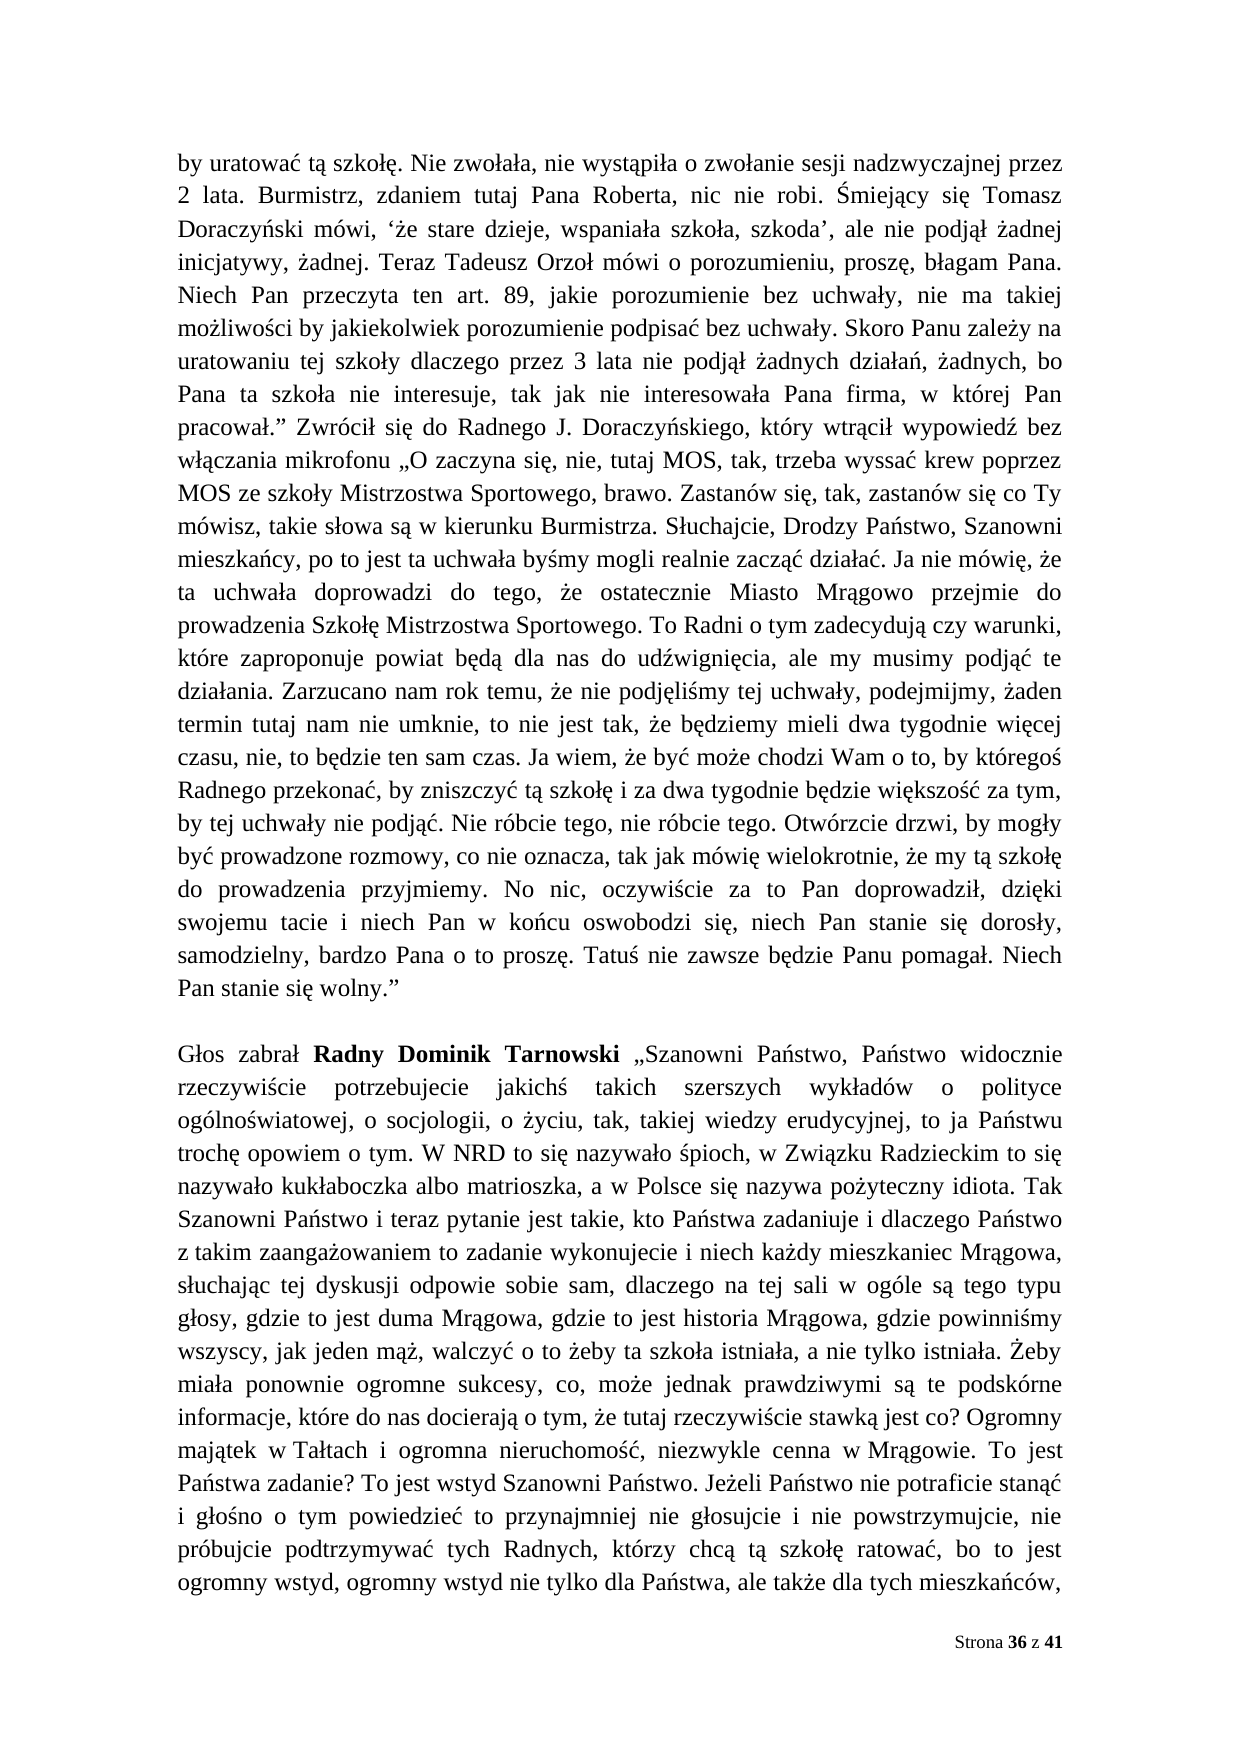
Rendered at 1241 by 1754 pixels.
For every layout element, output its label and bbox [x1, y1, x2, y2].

text [177, 1039, 1063, 1596]
text [177, 148, 1063, 1002]
